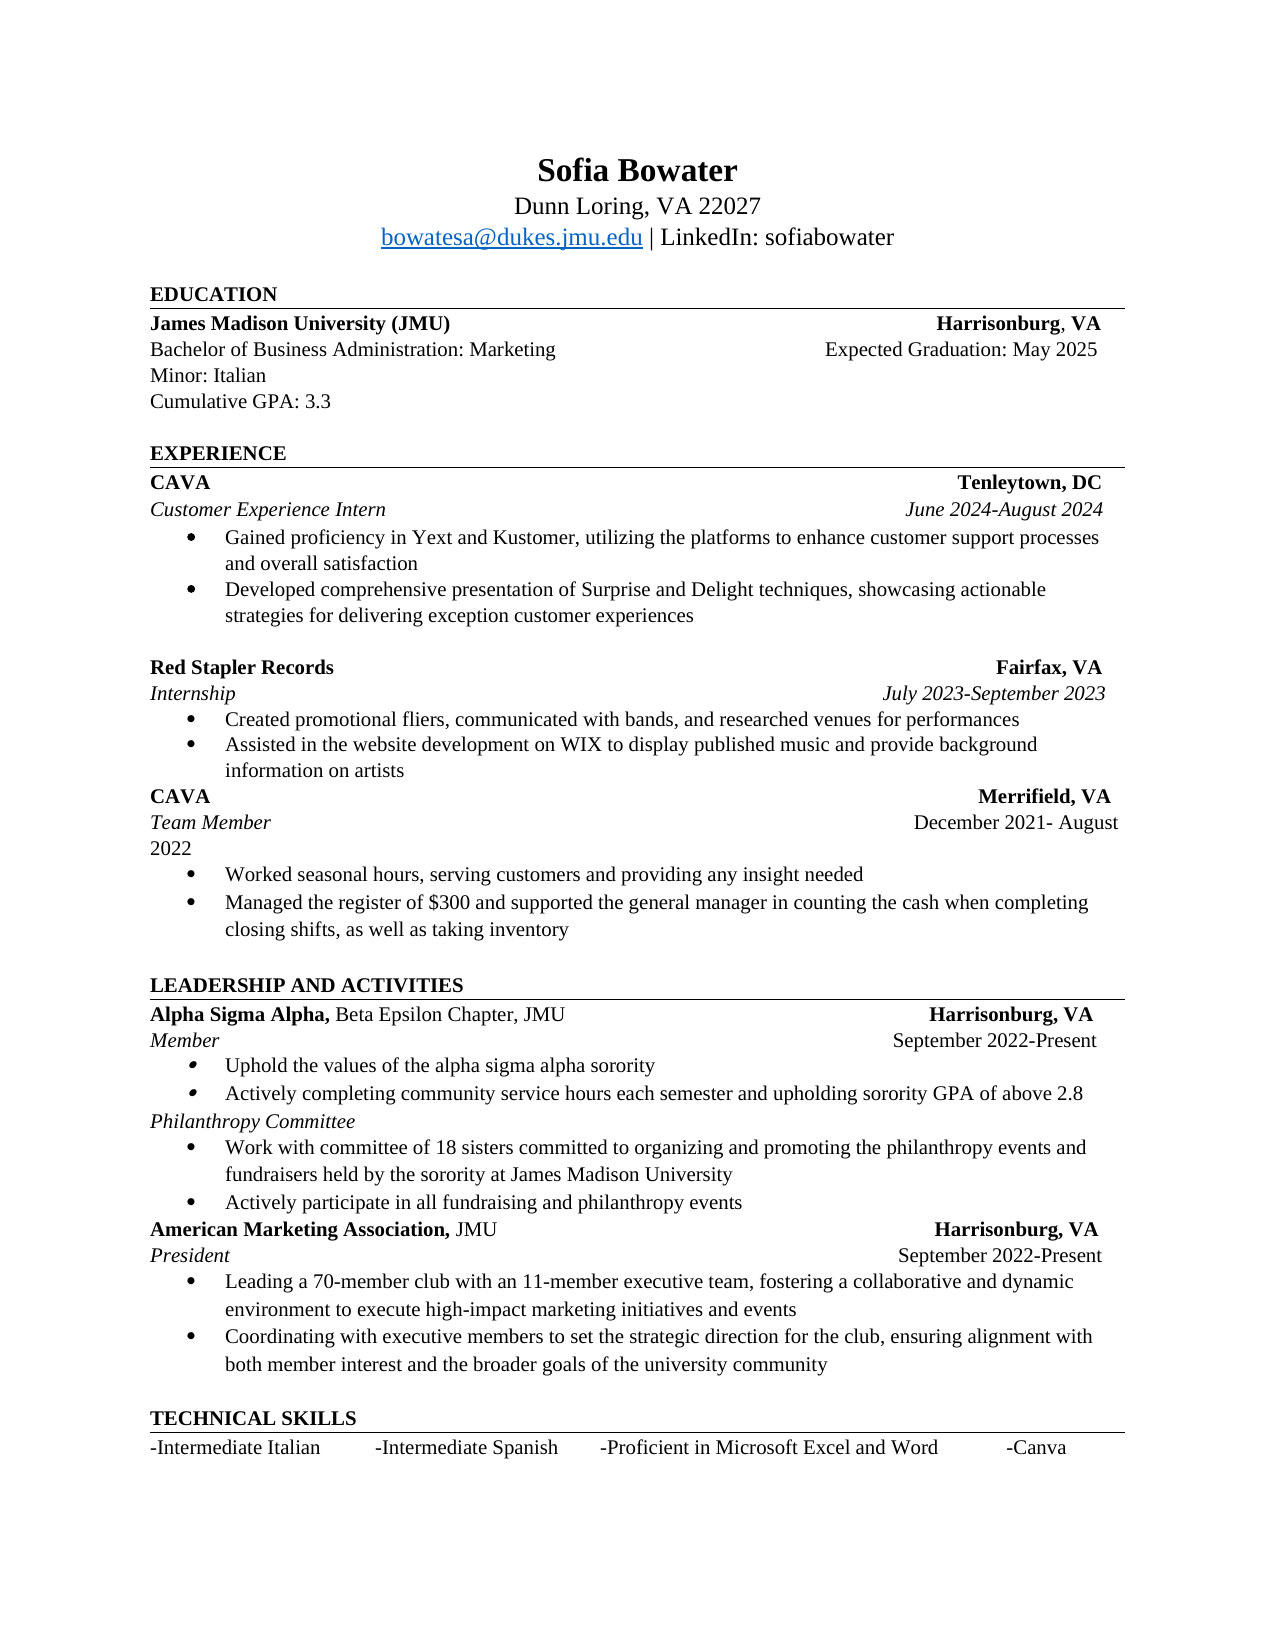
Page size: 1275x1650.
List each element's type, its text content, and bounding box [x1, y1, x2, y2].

text bowatesa@dukes.jmu.edu | LinkedIn: sofiabowater [150, 222, 1125, 251]
text Minor: Italian [150, 363, 1125, 387]
text Member September 2022-Present [150, 1027, 1125, 1052]
text Sofia Bowater [150, 150, 1125, 188]
list Leading a 70-member club with an 11-member executive team, fostering a collaborative and dynamic environment to execute high-impact marketing initiatives and events [187, 1269, 1125, 1321]
text Alpha Sigma Alpha, Beta Epsilon Chapter, JMU Harrisonburg, VA [150, 1002, 1125, 1026]
text Red Stapler Records Fairfax, VA [150, 654, 1125, 679]
list Developed comprehensive presentation of Surprise and Delight techniques, showcasing actionable strategies for delivering exception customer experiences [187, 577, 1125, 627]
list Assisted in the website development on WIX to display published music and provide background information on artists [187, 732, 1125, 782]
text CAVA Merrifield, VA Team Member December 2021- August 2022 [150, 784, 1125, 860]
text Customer Experience Intern June 2024-August 2024 [150, 497, 1125, 521]
text -Intermediate Italian -Intermediate Spanish -Proficient in Microsoft Excel and Word -Canva [150, 1435, 1125, 1459]
list Managed the register of $300 and supported the general manager in counting the cash when completing closing shifts, as well as taking inventory [187, 890, 1125, 941]
list Uphold the values of the alpha sigma alpha sorority [187, 1053, 1125, 1077]
text CAVA Tenleytown, DC [150, 470, 1125, 494]
list Worked seasonal hours, serving customers and providing any insight needed [187, 862, 1125, 886]
text James Madison University (JMU) Harrisonburg, VA Bachelor of Business Administration: Marketing Expected Graduation: May 2025 [150, 311, 1125, 361]
list Actively completing community service hours each semester and upholding sorority GPA of above 2.8 [187, 1081, 1125, 1105]
text Cumulative GPA: 3.3 [150, 389, 1125, 413]
list Created promotional fliers, communicated with bands, and researched venues for performances [187, 706, 1125, 731]
list Coordinating with executive members to set the strategic direction for the club, ensuring alignment with both member interest and the broader goals of the university community [187, 1324, 1125, 1376]
text Internship July 2023-September 2023 [150, 681, 1125, 704]
text Dunn Loring, VA 22027 [150, 191, 1125, 220]
text LEADERSHIP AND ACTIVITIES [150, 972, 1125, 999]
text Philanthropy Committee [150, 1109, 1125, 1133]
text EDUCATION [150, 282, 1125, 308]
text TECHNICAL SKILLS [150, 1406, 1125, 1432]
text American Marketing Association, JMU Harrisonburg, VA President September 2022-Present [150, 1217, 1125, 1267]
list Actively participate in all fundraising and philanthropy events [187, 1190, 1125, 1214]
text EXPERIENCE [150, 441, 1125, 467]
list Work with committee of 18 sisters committed to organizing and promoting the philanthropy events and fundraisers held by the sorority at James Madison University [187, 1134, 1125, 1186]
list Gained proficiency in Yext and Kustomer, utilizing the platforms to enhance customer support processes and overall satisfaction [187, 525, 1125, 575]
